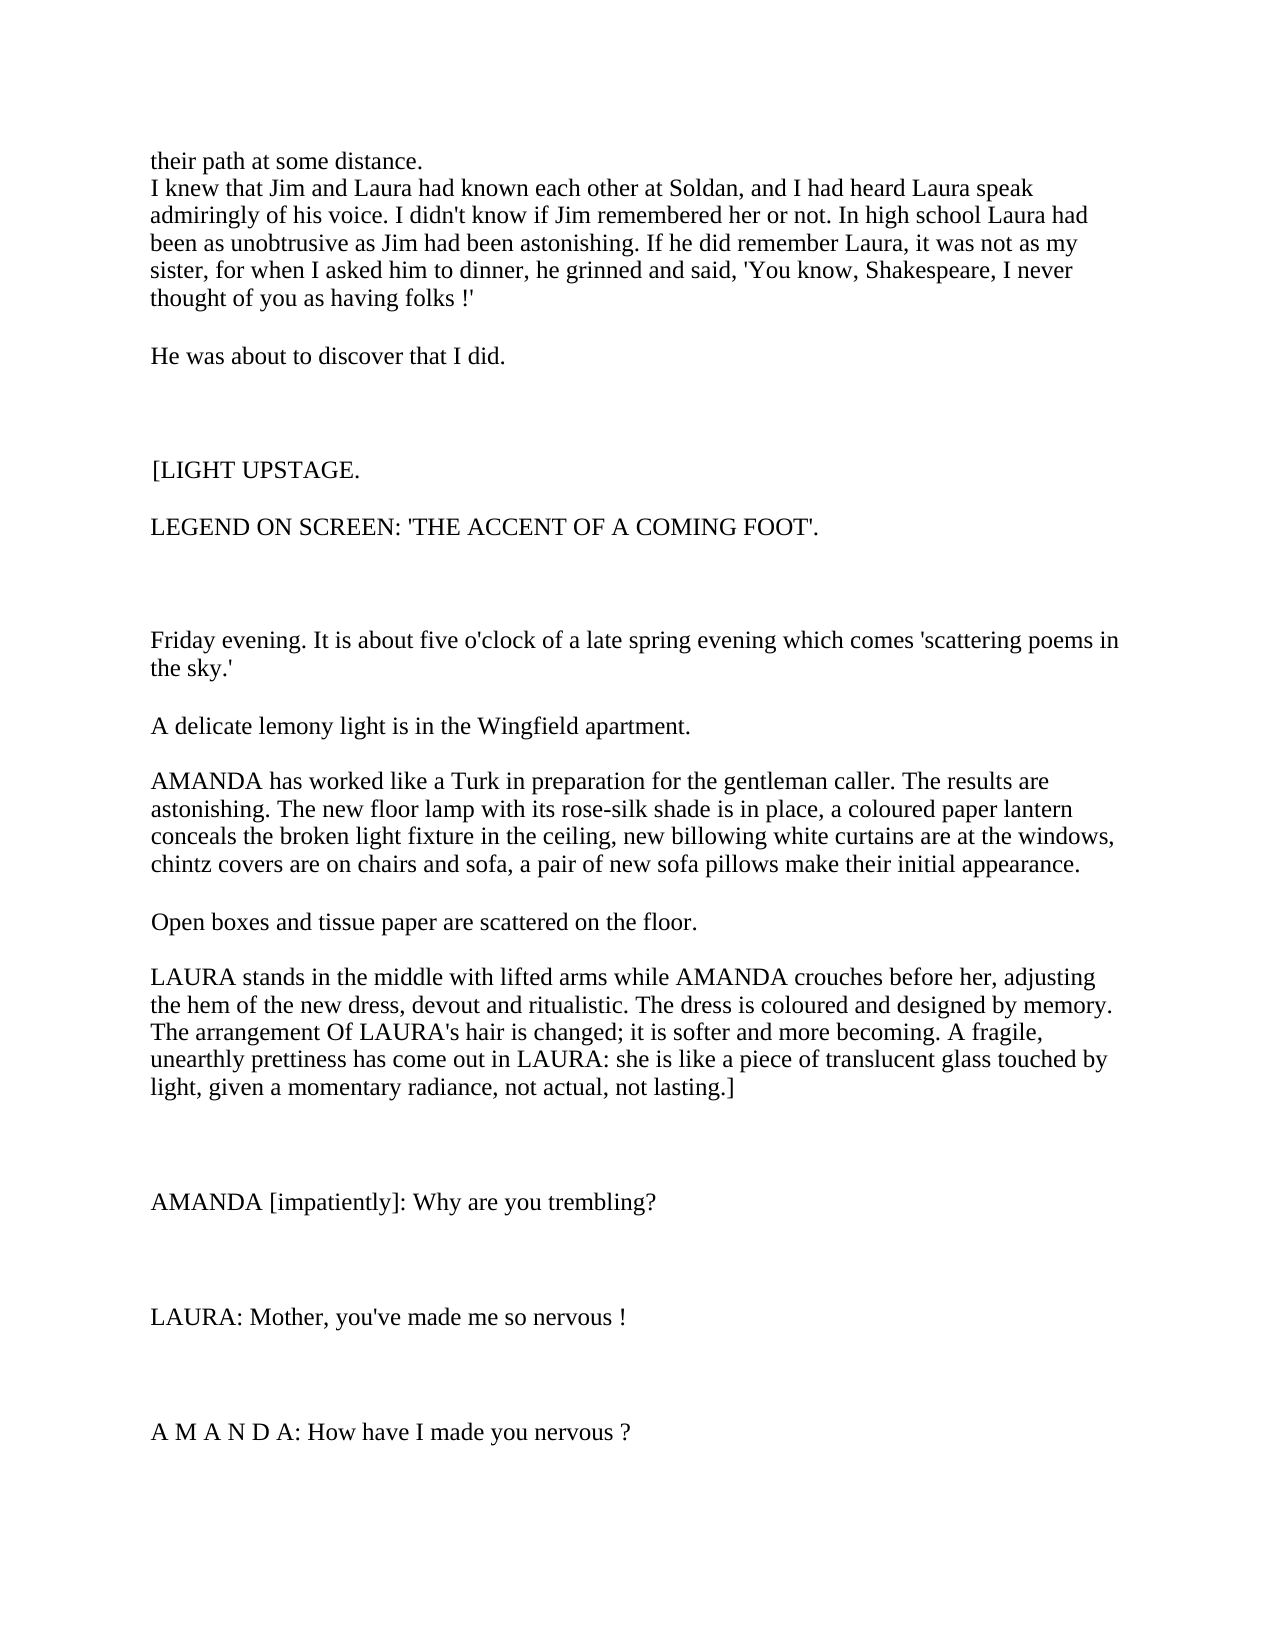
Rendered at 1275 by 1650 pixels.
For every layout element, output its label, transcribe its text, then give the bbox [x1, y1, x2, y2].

text Open boxes and tissue paper are scattered on the floor. [151, 907, 1131, 936]
text Friday evening. It is about five o'clock of a late spring evening which comes 'scattering poems in the sky.' [150, 627, 1125, 682]
text LAURA: Mother, you've made me so nervous ! [150, 1302, 1131, 1331]
text He was about to discover that I did. [150, 341, 1131, 369]
text LEGEND ON SCREEN: 'THE ACCENT OF A COMING FOOT'. [150, 512, 1131, 541]
text I knew that Jim and Laura had known each other at Soldan, and I had heard Laura speak admiringly of his voice. I didn't know if Jim remembered her or not. In high school Laura had been as unobtrusive as Jim had been astonishing. If he did remember Laura, it was not as my sister, for when I asked him to dinner, he grinned and said, 'You know, Shakespeare, I never thought of you as having folks !' [150, 175, 1094, 312]
text A M A N D A: How have I made you nervous ? [150, 1417, 1131, 1445]
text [150, 147, 1108, 175]
text A delicate lemony light is in the Wingfield apartment. [150, 711, 1131, 740]
text LAURA stands in the middle with lifted arms while AMANDA crouches before her, adjusting the hem of the new dress, devout and ritualistic. The dress is coloured and designed by memory. The arrangement Of LAURA's hair is changed; it is softer and more becoming. A fragile, unearthly prettiness has come out in LAURA: she is like a piece of translucent glass touched by light, given a momentary radiance, not actual, not lasting.] [150, 964, 1119, 1101]
text AMANDA [impatiently]: Why are you trembling? [150, 1187, 1131, 1216]
text AMANDA has worked like a Turk in preparation for the gentleman caller. The results are astonishing. The new floor lamp with its rose-silk shade is in place, a coloured paper lantern conceals the broken light fixture in the ceiling, new billowing white curtains are at the windows, chintz covers are on chairs and sofa, a pair of new sofa pillows make their initial appearance. [150, 768, 1120, 877]
text [LIGHT UPSTAGE. [152, 455, 1131, 484]
